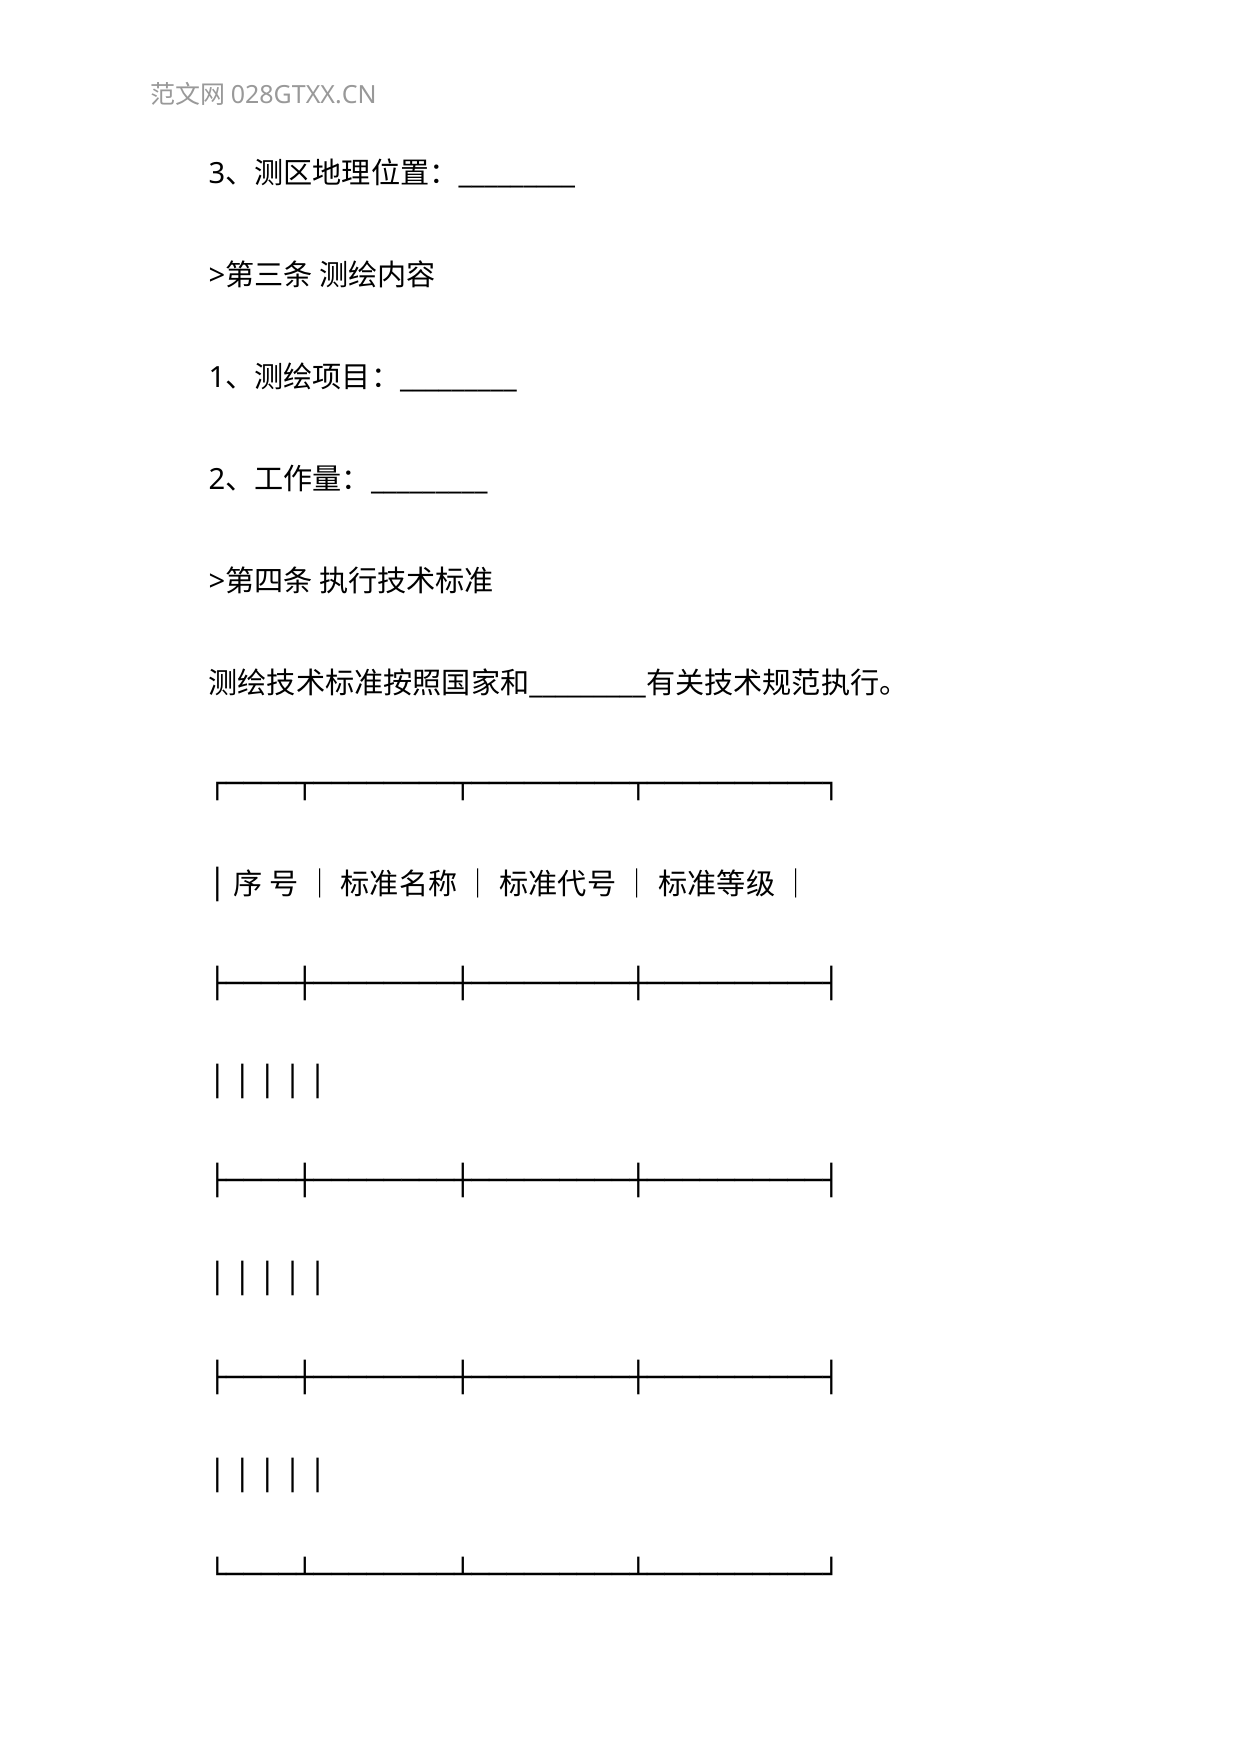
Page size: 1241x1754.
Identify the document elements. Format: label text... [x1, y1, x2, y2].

text ├────┼────────┼─────────┼──────────┤ [150, 1159, 1090, 1199]
text │ │ │ │ │ [150, 1258, 1090, 1297]
text ┌────┬────────┬─────────┬──────────┐ [150, 762, 1090, 802]
text │ 序 号 │ 标准名称 │ 标准代号 │ 标准等级 │ [150, 860, 1090, 903]
text 2、工作量：_________ [150, 456, 1090, 498]
text >第四条 执行技术标准 [150, 558, 1090, 600]
text 1、测绘项目：_________ [150, 354, 1090, 396]
text └────┴────────┴─────────┴──────────┘ [150, 1553, 1090, 1593]
text │ │ │ │ │ [150, 1454, 1090, 1494]
text │ │ │ │ │ [150, 1061, 1090, 1100]
text ├────┼────────┼─────────┼──────────┤ [150, 962, 1090, 1002]
text 测绘技术标准按照国家和_________有关技术规范执行。 [150, 660, 1090, 702]
text ├────┼────────┼─────────┼──────────┤ [150, 1356, 1090, 1396]
text 3、测区地理位置：_________ [150, 150, 1090, 192]
text >第三条 测绘内容 [150, 252, 1090, 294]
